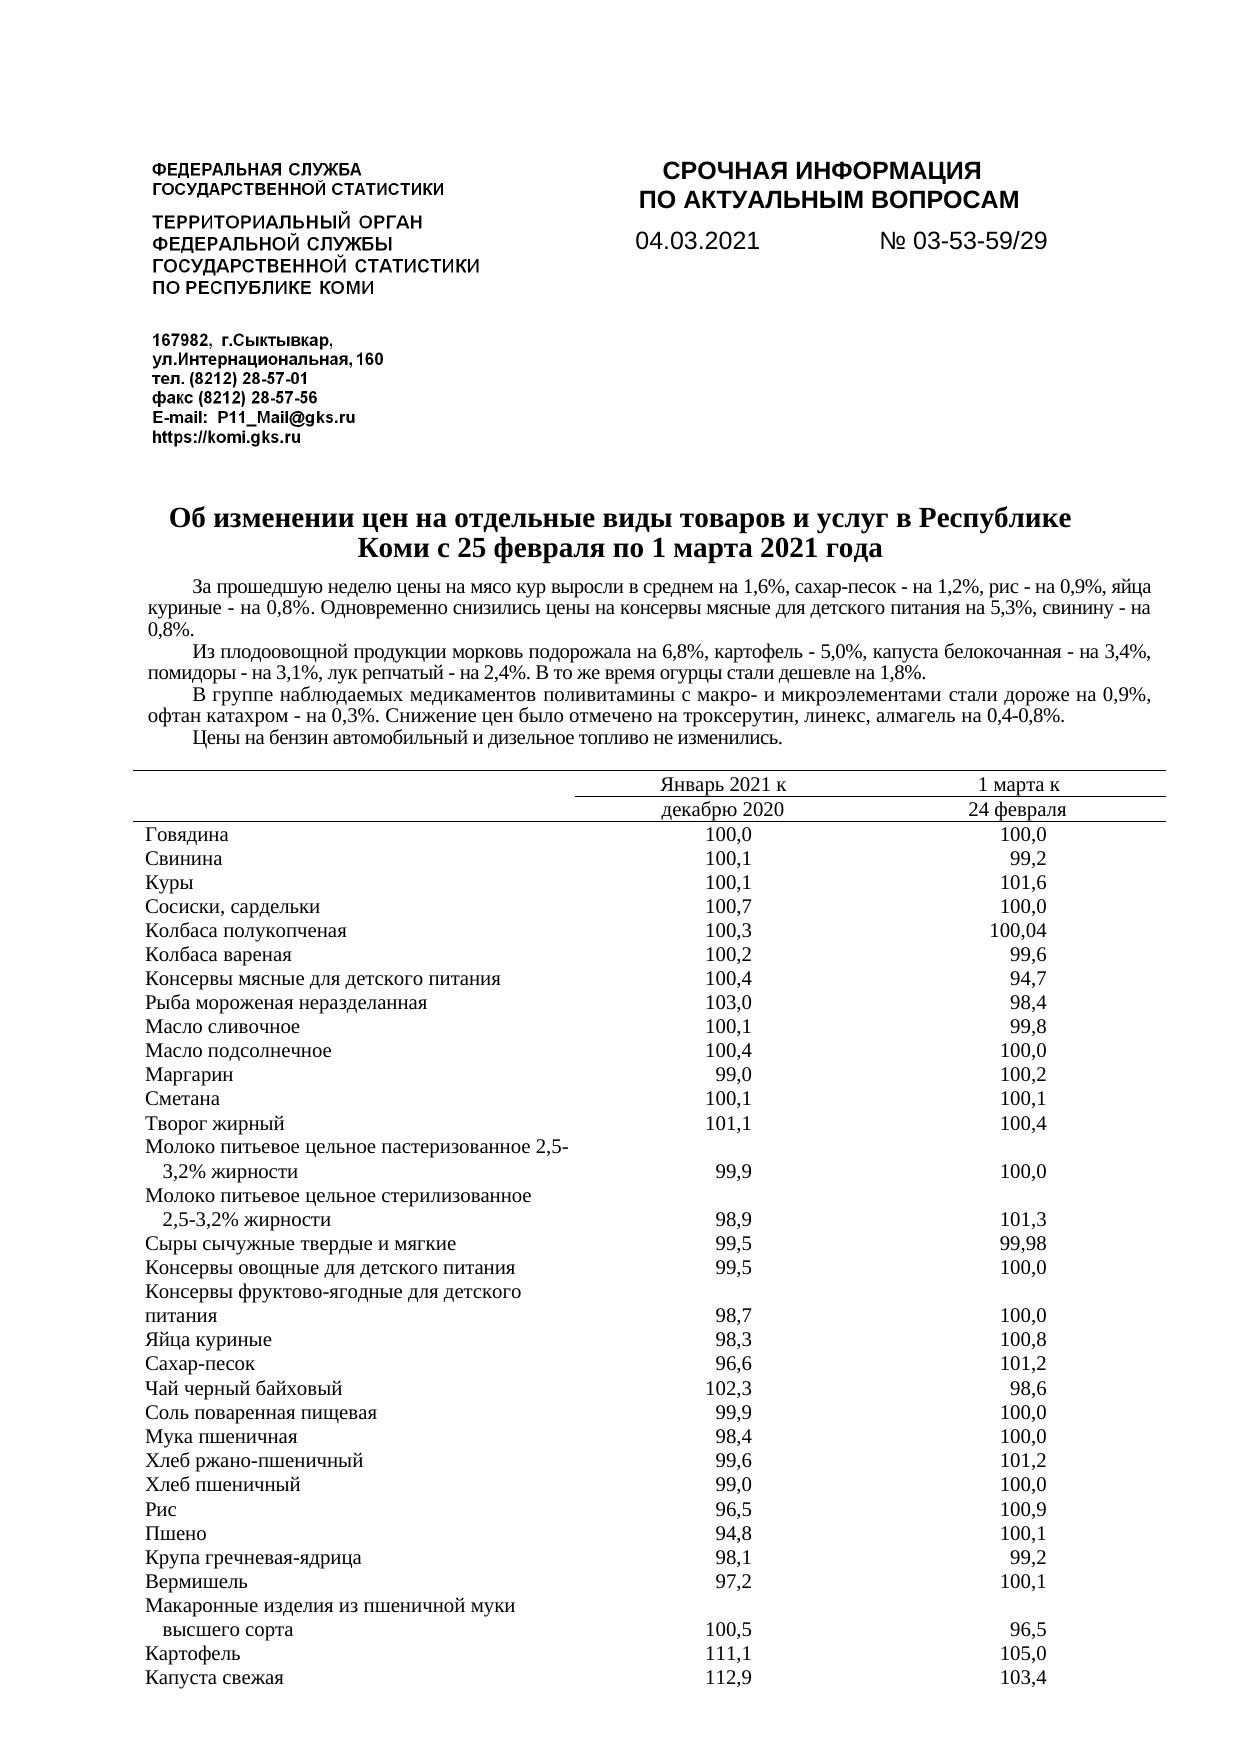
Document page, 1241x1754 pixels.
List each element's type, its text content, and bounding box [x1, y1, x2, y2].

table_cell 100,0 [870, 894, 1164, 918]
table_cell 100,04 [870, 918, 1164, 942]
table_cell Хлеб пшеничный [133, 1473, 575, 1496]
table_cell Капуста свежая [133, 1665, 575, 1689]
table_cell Яйца куриные [133, 1327, 575, 1351]
table_cell Куры [133, 870, 575, 894]
table_cell Сахар-песок [133, 1351, 575, 1375]
table_cell 99,98 [870, 1231, 1164, 1255]
table_cell Сосиски, сардельки [133, 894, 575, 918]
table_cell 103,4 [870, 1665, 1164, 1689]
table_cell 101,3 [870, 1183, 1164, 1231]
table_cell 100,5 [575, 1593, 870, 1641]
table_cell 102,3 [575, 1375, 870, 1400]
table_cell 100,9 [870, 1496, 1164, 1521]
text Цены на бензин автомобильный и дизельное топливо не изменились. [148, 727, 1152, 749]
table_cell 96,6 [575, 1351, 870, 1375]
table_cell Колбаса полукопченая [133, 918, 575, 942]
table_cell Мука пшеничная [133, 1424, 575, 1448]
table_cell 96,5 [870, 1593, 1164, 1641]
table_cell Молоко питьевое цельное пастеризованное 2,5-3,2% жирности [133, 1135, 575, 1183]
table_cell 97,2 [575, 1569, 870, 1593]
table_cell 94,7 [870, 966, 1164, 990]
table_cell Макаронные изделия из пшеничной муки высшего сорта [133, 1593, 575, 1641]
table_cell 100,1 [575, 1086, 870, 1110]
table_cell Чай черный байховый [133, 1375, 575, 1400]
table_cell 99,8 [870, 1014, 1164, 1038]
table_cell 100,1 [575, 846, 870, 870]
table_cell 99,9 [575, 1400, 870, 1424]
table_cell Сыры сычужные твердые и мягкие [133, 1231, 575, 1255]
table_cell 100,2 [870, 1062, 1164, 1086]
table_cell 100,4 [575, 966, 870, 990]
table_cell 100,1 [575, 1014, 870, 1038]
table_cell 100,0 [870, 1424, 1164, 1448]
table_cell 99,5 [575, 1231, 870, 1255]
table_cell Консервы мясные для детского питания [133, 966, 575, 990]
table_cell 98,1 [575, 1545, 870, 1569]
table_cell 99,5 [575, 1255, 870, 1279]
table_cell 98,4 [870, 990, 1164, 1014]
table_cell Масло подсолнечное [133, 1038, 575, 1062]
table_cell 96,5 [575, 1496, 870, 1521]
table_cell 100,0 [870, 1038, 1164, 1062]
table_cell 100,0 [870, 1400, 1164, 1424]
table_cell Говядина [133, 822, 575, 846]
table_cell 98,6 [870, 1375, 1164, 1400]
table_cell Рыба мороженая неразделанная [133, 990, 575, 1014]
table_cell 100,0 [870, 1135, 1164, 1183]
table_cell 100,0 [575, 822, 870, 846]
table_cell 100,8 [870, 1327, 1164, 1351]
table_cell 100,4 [575, 1038, 870, 1062]
table_cell 98,7 [575, 1279, 870, 1327]
table_cell 99,9 [575, 1135, 870, 1183]
table_cell Колбаса вареная [133, 942, 575, 966]
table_cell декабрю 2020 [575, 797, 870, 821]
table_header [133, 771, 575, 821]
table_cell 103,0 [575, 990, 870, 1014]
table_cell Консервы овощные для детского питания [133, 1255, 575, 1279]
table_cell 99,6 [575, 1448, 870, 1472]
table_cell 99,6 [870, 942, 1164, 966]
table_cell Свинина [133, 846, 575, 870]
table_cell 100,0 [870, 822, 1164, 846]
table_cell Маргарин [133, 1062, 575, 1086]
table_cell 105,0 [870, 1641, 1164, 1665]
table_cell 99,2 [870, 1545, 1164, 1569]
table_cell 98,9 [575, 1183, 870, 1231]
table_cell Хлеб ржано-пшеничный [133, 1448, 575, 1472]
text В группе наблюдаемых медикаментов поливитамины с макро- и микроэлементами стали дороже на 0,9%, офтан катахром - на 0,3%. Снижение цен было отмечено на троксерутин, линекс, алмагель на 0,4-0,8%. [148, 684, 1152, 727]
table_cell 101,2 [870, 1448, 1164, 1472]
table_cell 100,0 [870, 1279, 1164, 1327]
table_cell 111,1 [575, 1641, 870, 1665]
table_cell 24 февраля [870, 797, 1164, 821]
table_cell Соль поваренная пищевая [133, 1400, 575, 1424]
table_cell 100,1 [870, 1569, 1164, 1593]
table_cell 100,1 [870, 1521, 1164, 1544]
table_cell Картофель [133, 1641, 575, 1665]
table_cell 100,0 [870, 1255, 1164, 1279]
table_cell 100,2 [575, 942, 870, 966]
table_cell 101,6 [870, 870, 1164, 894]
table_cell Масло сливочное [133, 1014, 575, 1038]
picture [152, 153, 482, 449]
table_cell Творог жирный [133, 1110, 575, 1134]
table_cell 98,3 [575, 1327, 870, 1351]
text Из плодоовощной продукции морковь подорожала на 6,8%, картофель - 5,0%, капуста белокочанная - на 3,4%, помидоры - на 3,1%, лук репчатый - на 2,4%. В то же время огурцы стали дешевле на 1,8%. [148, 641, 1152, 684]
table_cell Крупа гречневая-ядрица [133, 1545, 575, 1569]
table_cell Пшено [133, 1521, 575, 1544]
table_cell Сметана [133, 1086, 575, 1110]
table_cell 112,9 [575, 1665, 870, 1689]
table_cell 98,4 [575, 1424, 870, 1448]
text Об изменении цен на отдельные виды товаров и услуг в Республике Коми с 25 февраля по 1 марта 2021 года [148, 503, 1092, 563]
table_cell 99,0 [575, 1473, 870, 1496]
table_cell 100,1 [575, 870, 870, 894]
table_cell 100,4 [870, 1110, 1164, 1134]
table_cell Консервы фруктово-ягодные для детского питания [133, 1279, 575, 1327]
table_cell 101,2 [870, 1351, 1164, 1375]
table_cell 94,8 [575, 1521, 870, 1544]
table_cell 101,1 [575, 1110, 870, 1134]
table_cell 99,2 [870, 846, 1164, 870]
table_cell Вермишель [133, 1569, 575, 1593]
table_header 1 марта к [871, 771, 1166, 796]
table_cell 100,1 [870, 1086, 1164, 1110]
text За прошедшую неделю цены на мясо кур выросли в среднем на 1,6%, сахар-песок - на 1,2%, рис - на 0,9%, яйца куриные - на 0,8%. Одновременно снизились цены на консервы мясные для детского питания на 5,3%, свинину - на 0,8%. [148, 576, 1152, 641]
table_cell Рис [133, 1496, 575, 1521]
table_cell 100,0 [870, 1473, 1164, 1496]
table_cell 99,0 [575, 1062, 870, 1086]
table_header Январь 2021 к [575, 771, 871, 796]
table_cell 100,3 [575, 918, 870, 942]
table_cell Молоко питьевое цельное стерилизованное 2,5-3,2% жирности [133, 1183, 575, 1231]
table_cell 100,7 [575, 894, 870, 918]
